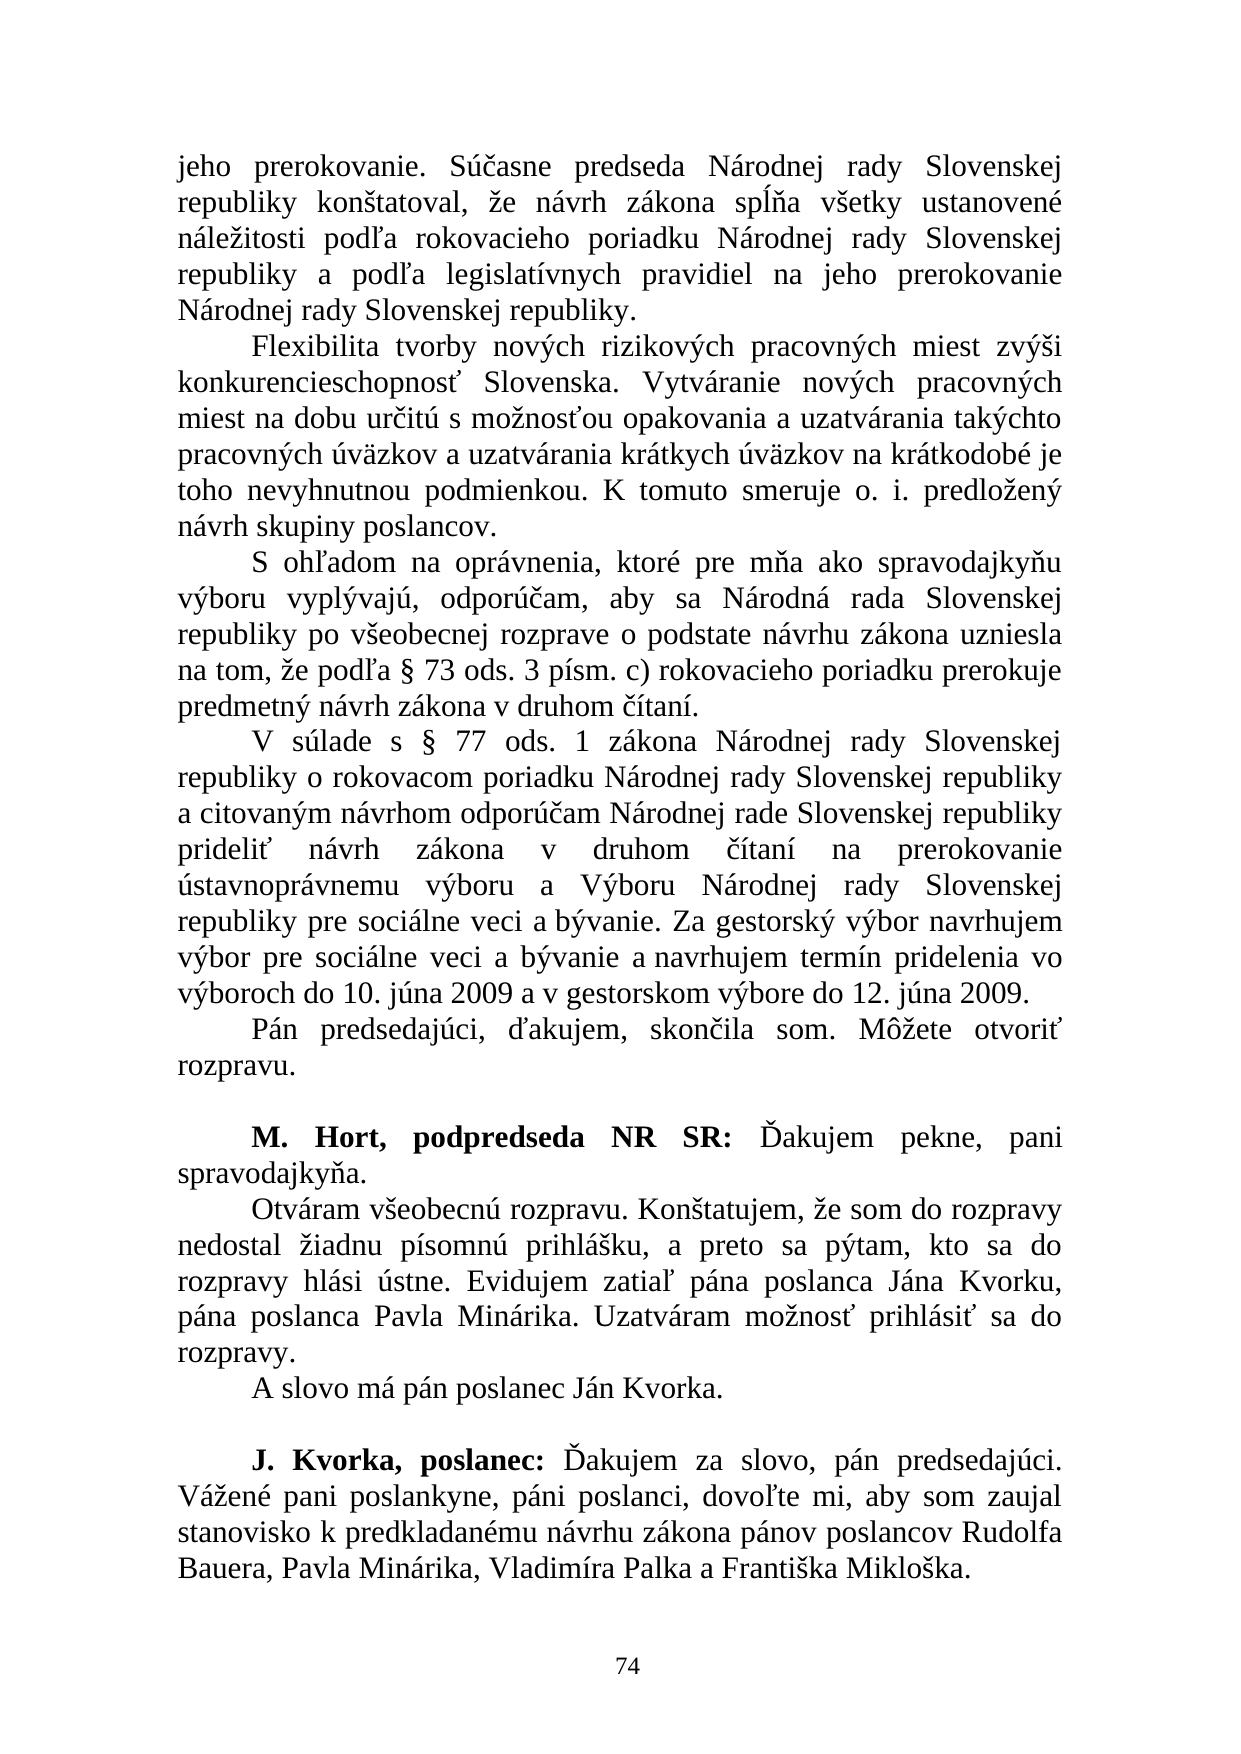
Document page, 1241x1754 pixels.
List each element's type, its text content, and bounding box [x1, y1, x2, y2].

text M. Hort, podpredseda NR SR: Ďakujem pekne, pani spravodajkyňa. [177, 1118, 1063, 1190]
text V súlade s § 77 ods. 1 zákona Národnej rady Slovenskej republiky o rokovacom poriadku Národnej rady Slovenskej republiky a citovaným návrhom odporúčam Národnej rade Slovenskej republiky prideliť návrh zákona v druhom čítaní na prerokovanie ústavnoprávnemu výboru a Výboru Národnej rady Slovenskej republiky pre sociálne veci a bývanie. Za gestorský výbor navrhujem výbor pre sociálne veci a bývanie a navrhujem termín pridelenia vo výboroch do 10. júna 2009 a v gestorskom výbore do 12. júna 2009. [177, 723, 1063, 1010]
text Flexibilita tvorby nových rizikových pracovných miest zvýši konkurencieschopnosť Slovenska. Vytváranie nových pracovných miest na dobu určitú s možnosťou opakovania a uzatvárania takýchto pracovných úväzkov a uzatvárania krátkych úväzkov na krátkodobé je toho nevyhnutnou podmienkou. K tomuto smeruje o. i. predložený návrh skupiny poslancov. [177, 327, 1063, 543]
text Otváram všeobecnú rozpravu. Konštatujem, že som do rozpravy nedostal žiadnu písomnú prihlášku, a preto sa pýtam, kto sa do rozpravy hlási ústne. Evidujem zatiaľ pána poslanca Jána Kvorku, pána poslanca Pavla Minárika. Uzatváram možnosť prihlásiť sa do rozpravy. [177, 1190, 1063, 1369]
text J. Kvorka, poslanec: Ďakujem za slovo, pán predsedajúci. Vážené pani poslankyne, páni poslanci, dovoľte mi, aby som zaujal stanovisko k predkladanému návrhu zákona pánov poslancov Rudolfa Bauera, Pavla Minárika, Vladimíra Palka a Františka Mikloška. [177, 1441, 1063, 1585]
text A slovo má pán poslanec Ján Kvorka. [177, 1369, 1063, 1406]
text S ohľadom na oprávnenia, ktoré pre mňa ako spravodajkyňu výboru vyplývajú, odporúčam, aby sa Národná rada Slovenskej republiky po všeobecnej rozprave o podstate návrhu zákona uzniesla na tom, že podľa § 73 ods. 3 písm. c) rokovacieho poriadku prerokuje predmetný návrh zákona v druhom čítaní. [177, 543, 1063, 723]
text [177, 148, 1063, 327]
text Pán predsedajúci, ďakujem, skončila som. Môžete otvoriť rozpravu. [177, 1010, 1063, 1082]
